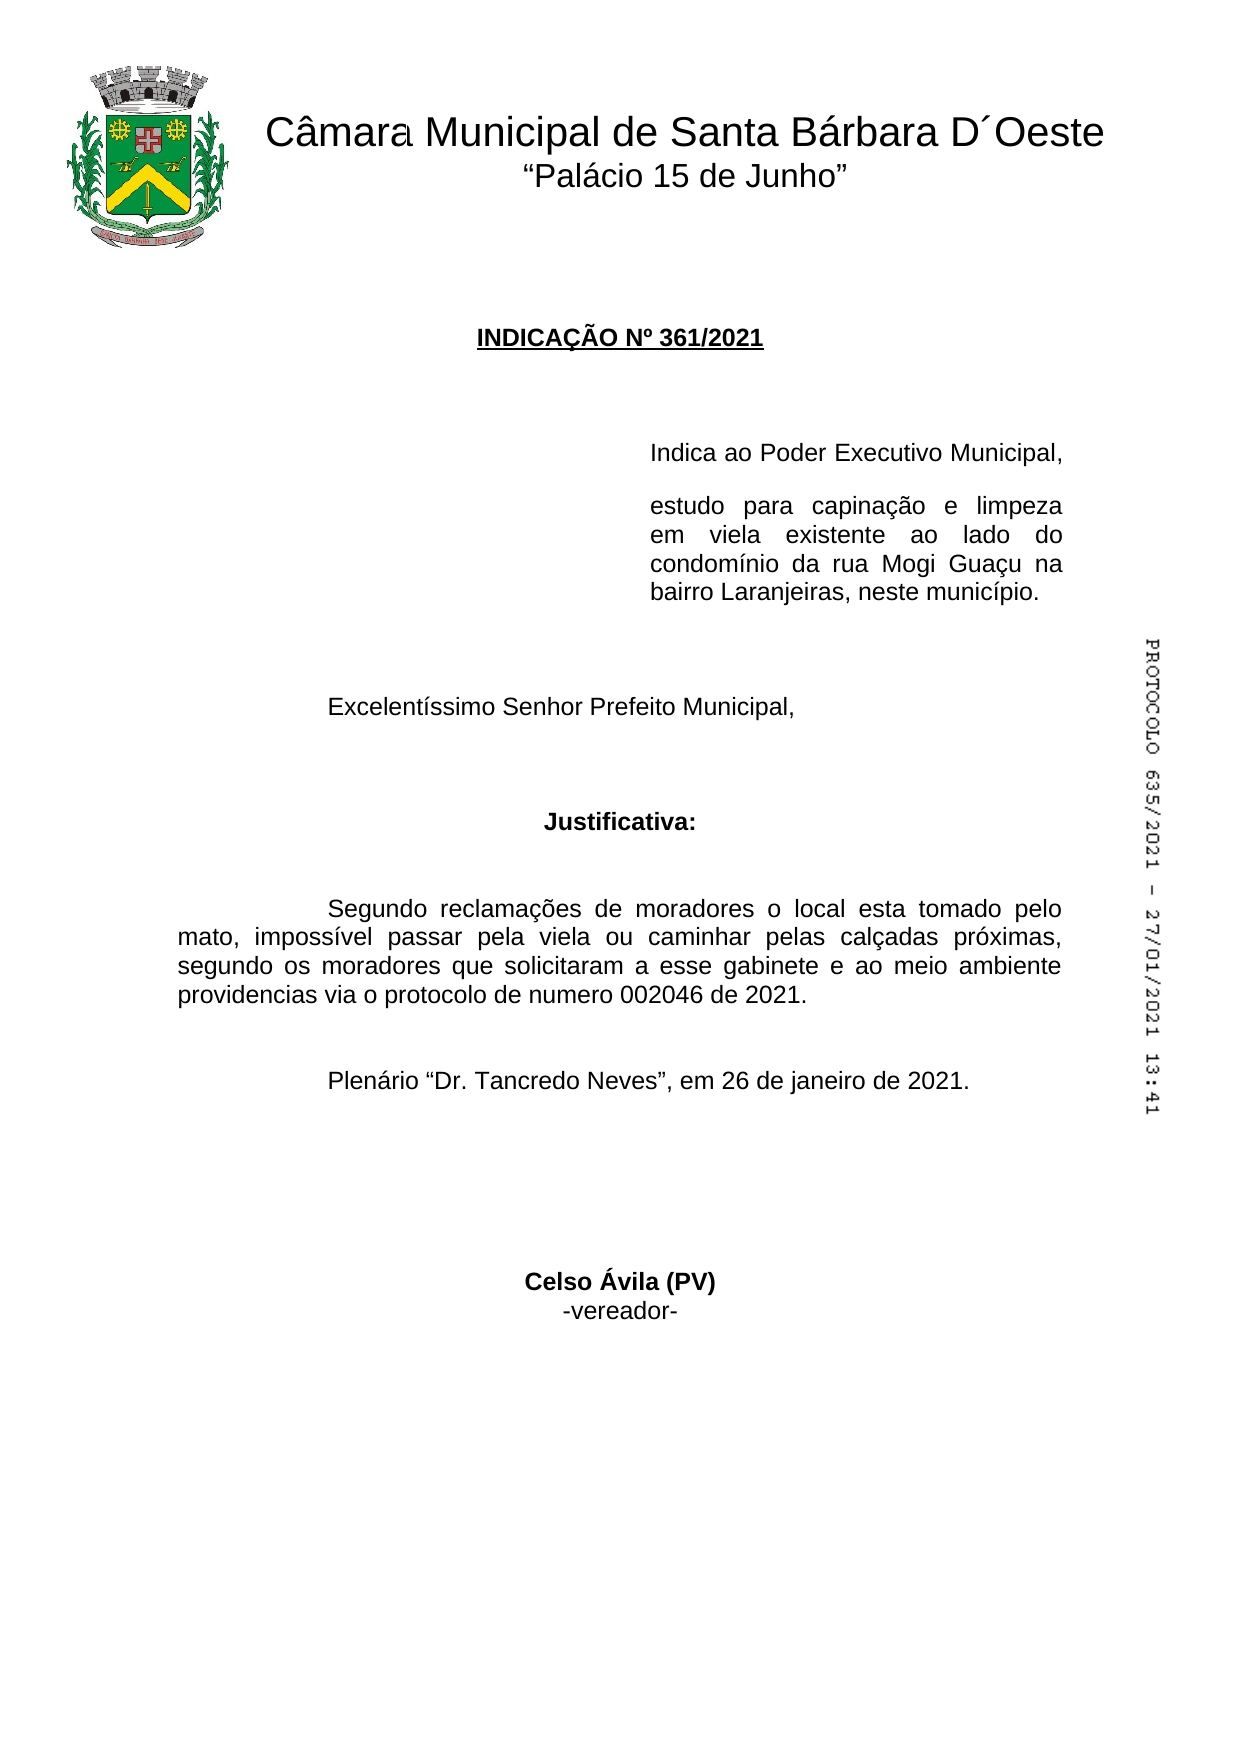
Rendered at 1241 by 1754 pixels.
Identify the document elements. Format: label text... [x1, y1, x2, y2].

picture [66, 66, 236, 255]
title INDICAÇÃO Nº 361/2021 [177, 323, 1063, 352]
text Indica ao Poder Executivo Municipal, [650, 438, 1063, 491]
picture [1120, 635, 1183, 1119]
text Justificativa: [177, 807, 1063, 836]
text Excelentíssimo Senhor Prefeito Municipal, [177, 692, 1063, 721]
text estudo para capinação e limpeza em viela existente ao lado do condomínio da rua Mogi Guaçu na bairro Laranjeiras, neste município. [650, 491, 1063, 606]
text Plenário “Dr. Tancredo Neves”, em 26 de janeiro de 2021. [177, 1066, 1063, 1095]
text -vereador- [177, 1296, 1063, 1325]
text Segundo reclamações de moradores o local esta tomado pelo mato, impossível passar pela viela ou caminhar pelas calçadas próximas, segundo os moradores que solicitaram a esse gabinete e ao meio ambiente providencias via o protocolo de numero 002046 de 2021. [177, 894, 1063, 1009]
text Celso Ávila (PV) [177, 1267, 1063, 1296]
